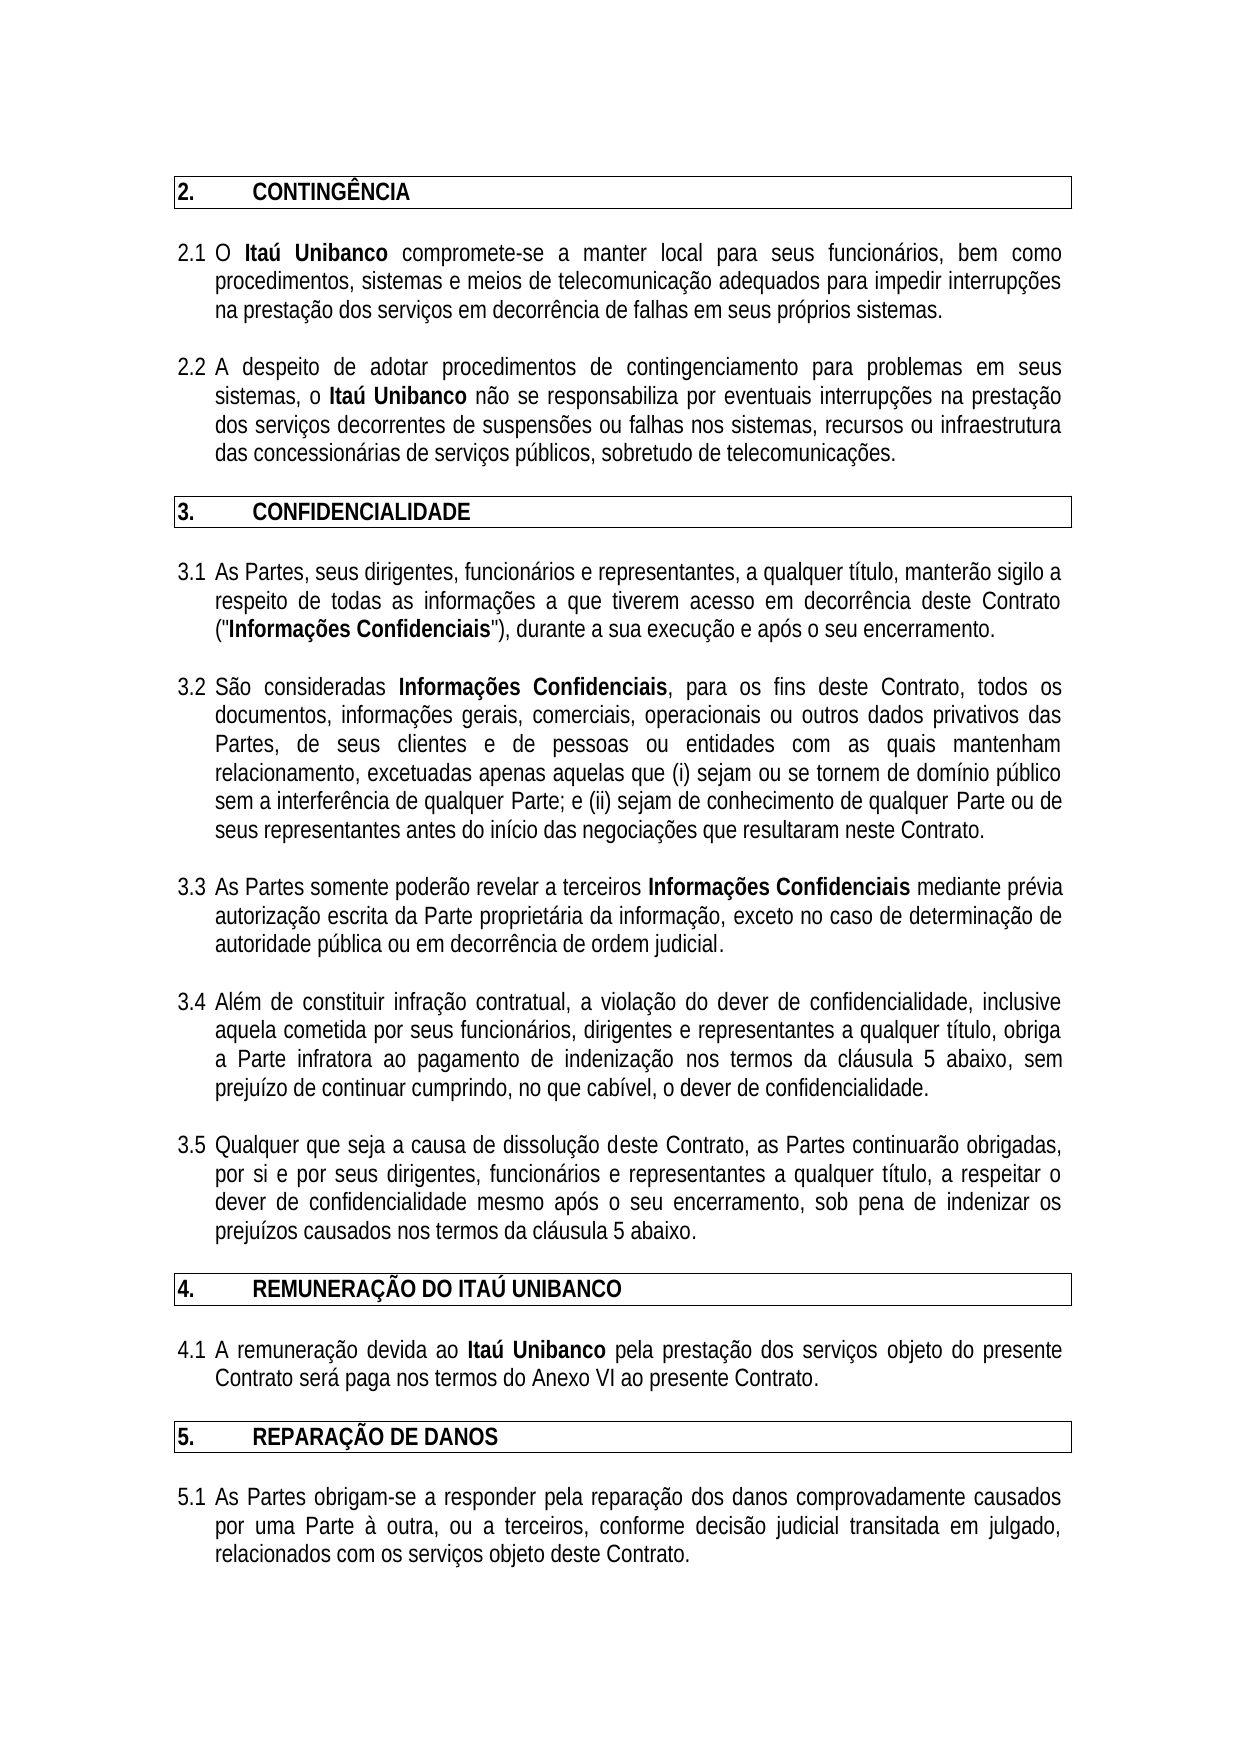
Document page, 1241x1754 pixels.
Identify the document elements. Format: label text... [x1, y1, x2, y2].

list As Partes somente poderão revelar a terceiros Informações Confidenciais mediante prévia autorização escrita da Parte proprietária da informação, exceto no caso de determinação de autoridade pública ou em decorrência de ordem judicial. [177, 872, 1063, 958]
list A despeito de adotar procedimentos de contingenciamento para problemas em seus sistemas, o Itaú Unibanco não se responsabiliza por eventuais interrupções na prestação dos serviços decorrentes de suspensões ou falhas nos sistemas, recursos ou infraestrutura das concessionárias de serviços públicos, sobretudo de telecomunicações. [177, 352, 1063, 467]
list Qualquer que seja a causa de dissolução deste Contrato, as Partes continuarão obrigadas, por si e por seus dirigentes, funcionários e representantes a qualquer título, a respeitar o dever de confidencialidade mesmo após o seu encerramento, sob pena de indenizar os prejuízos causados nos termos da cláusula 5 abaixo. [177, 1130, 1063, 1244]
list CONTINGÊNCIA [175, 177, 1071, 208]
list CONFIDENCIALIDADE [175, 497, 1071, 527]
list O Itaú Unibanco compromete-se a manter local para seus funcionários, bem como procedimentos, sistemas e meios de telecomunicação adequados para impedir interrupções na prestação dos serviços em decorrência de falhas em seus próprios sistemas. [177, 238, 1063, 324]
list São consideradas Informações Confidenciais, para os fins deste Contrato, todos os documentos, informações gerais, comerciais, operacionais ou outros dados privativos das Partes, de seus clientes e de pessoas ou entidades com as quais mantenham relacionamento, excetuadas apenas aquelas que (i) sejam ou se tornem de domínio público sem a interferência de qualquer Parte; e (ii) sejam de conhecimento de qualquer Parte ou de seus representantes antes do início das negociações que resultaram neste Contrato. [177, 672, 1063, 843]
list Além de constituir infração contratual, a violação do dever de confidencialidade, inclusive aquela cometida por seus funcionários, dirigentes e representantes a qualquer título, obriga a Parte infratora ao pagamento de indenização nos termos da cláusula 5 abaixo, sem prejuízo de continuar cumprindo, no que cabível, o dever de confidencialidade. [177, 987, 1063, 1101]
list REPARAÇÃO DE DANOS [175, 1422, 1071, 1452]
list As Partes, seus dirigentes, funcionários e representantes, a qualquer título, manterão sigilo a respeito de todas as informações a que tiverem acesso em decorrência deste Contrato ("Informações Confidenciais"), durante a sua execução e após o seu encerramento. [177, 557, 1063, 643]
list REMUNERAÇÃO DO ITAÚ UNIBANCO [175, 1274, 1071, 1305]
list A remuneração devida ao Itaú Unibanco pela prestação dos serviços objeto do presente Contrato será paga nos termos do Anexo VI ao presente Contrato. [177, 1334, 1063, 1392]
list As Partes obrigam-se a responder pela reparação dos danos comprovadamente causados por uma Parte à outra, ou a terceiros, conforme decisão judicial transitada em julgado, relacionados com os serviços objeto deste Contrato. [177, 1482, 1063, 1568]
